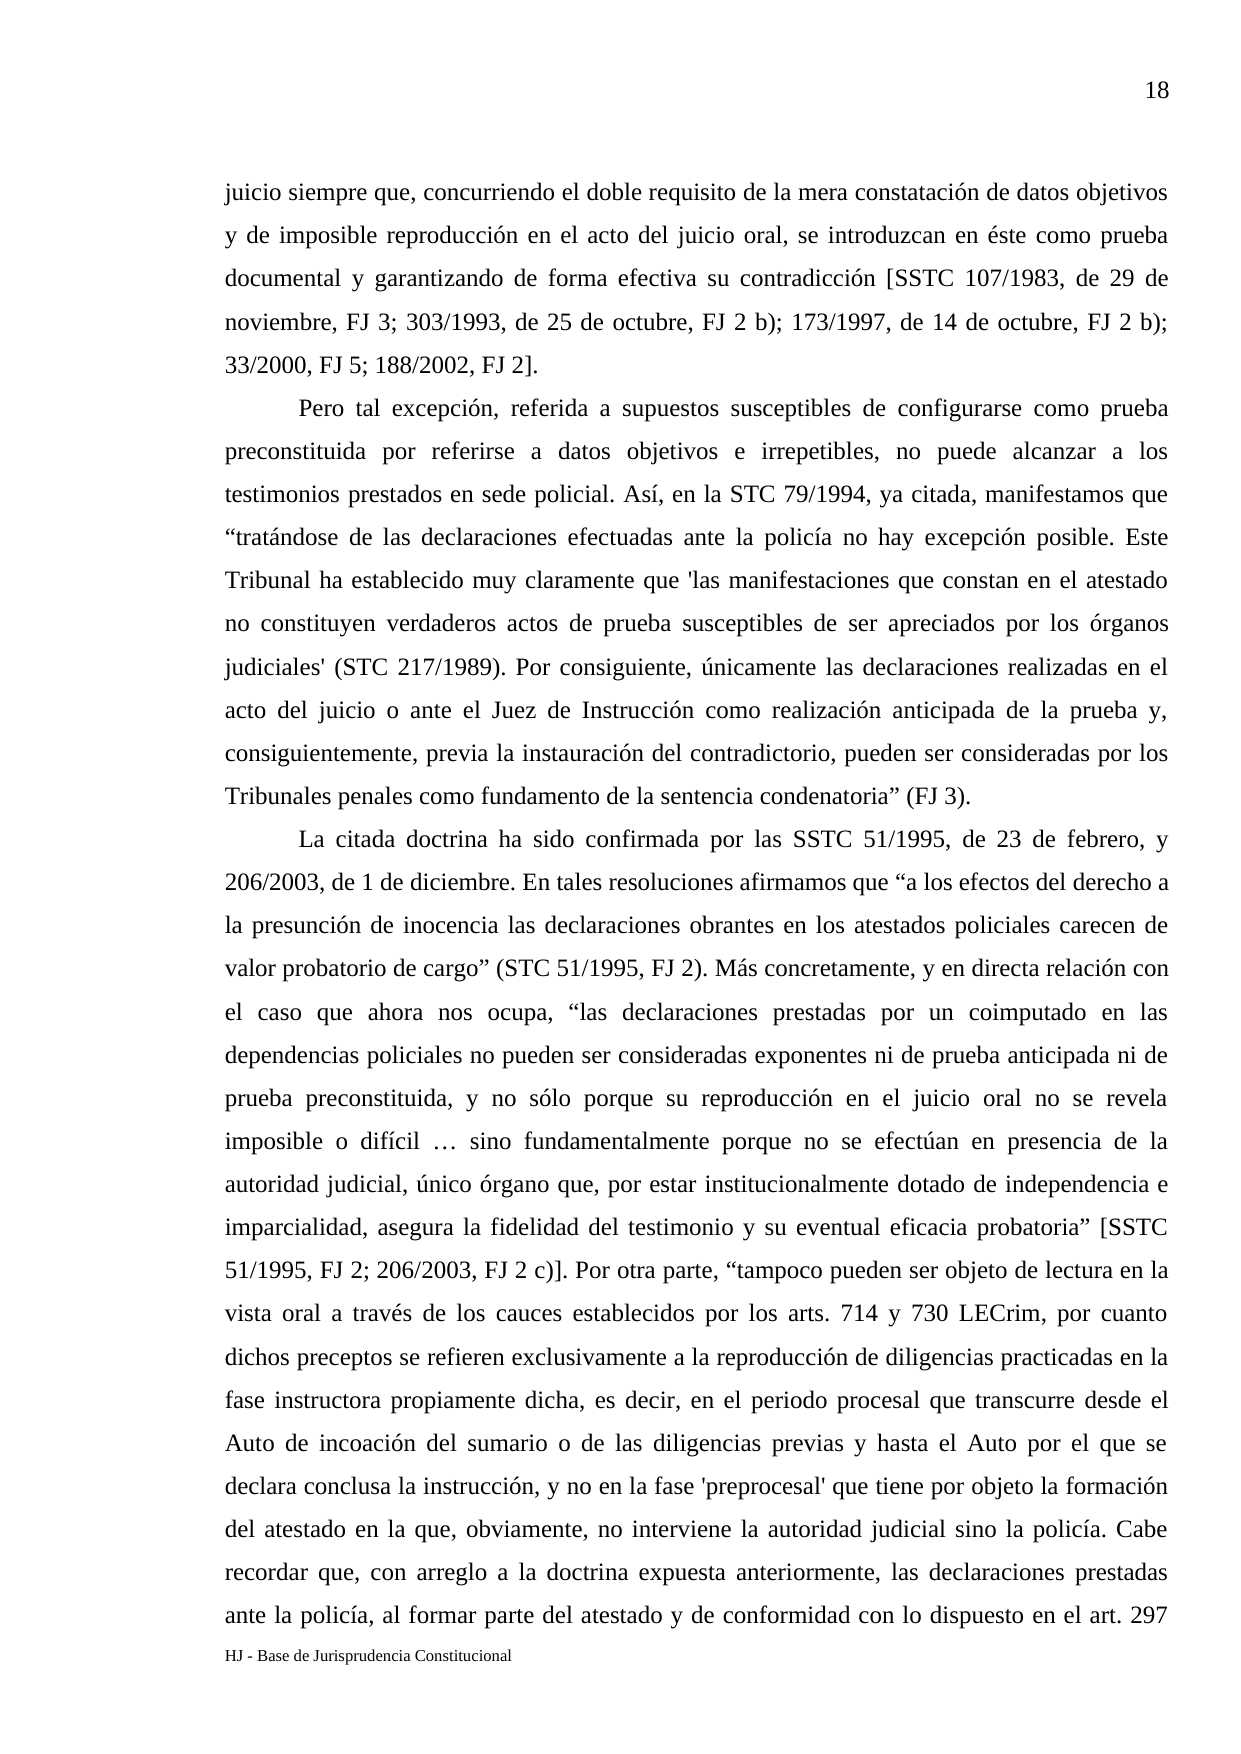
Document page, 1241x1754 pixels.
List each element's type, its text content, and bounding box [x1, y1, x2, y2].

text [224, 824, 1169, 1629]
text Pero tal excepción, referida a supuestos susceptibles de configurarse como prueba preconstituida por referirse a datos objetivos e irrepetibles, no puede alcanzar a los testimonios prestados en sede policial. Así, en la STC 79/1994, ya citada, manifestamos que “tratándose de las declaraciones efectuadas ante la policía no hay excepción posible. Este Tribunal ha establecido muy claramente que 'las manifestaciones que constan en el atestado no constituyen verdaderos actos de prueba susceptibles de ser apreciados por los órganos judiciales' (STC 217/1989). Por consiguiente, únicamente las declaraciones realizadas en el acto del juicio o ante el Juez de Instrucción como realización anticipada de la prueba y, consiguientemente, previa la instauración del contradictorio, pueden ser consideradas por los Tribunales penales como fundamento de la sentencia condenatoria” (FJ 3). [224, 393, 1169, 810]
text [224, 177, 1169, 378]
